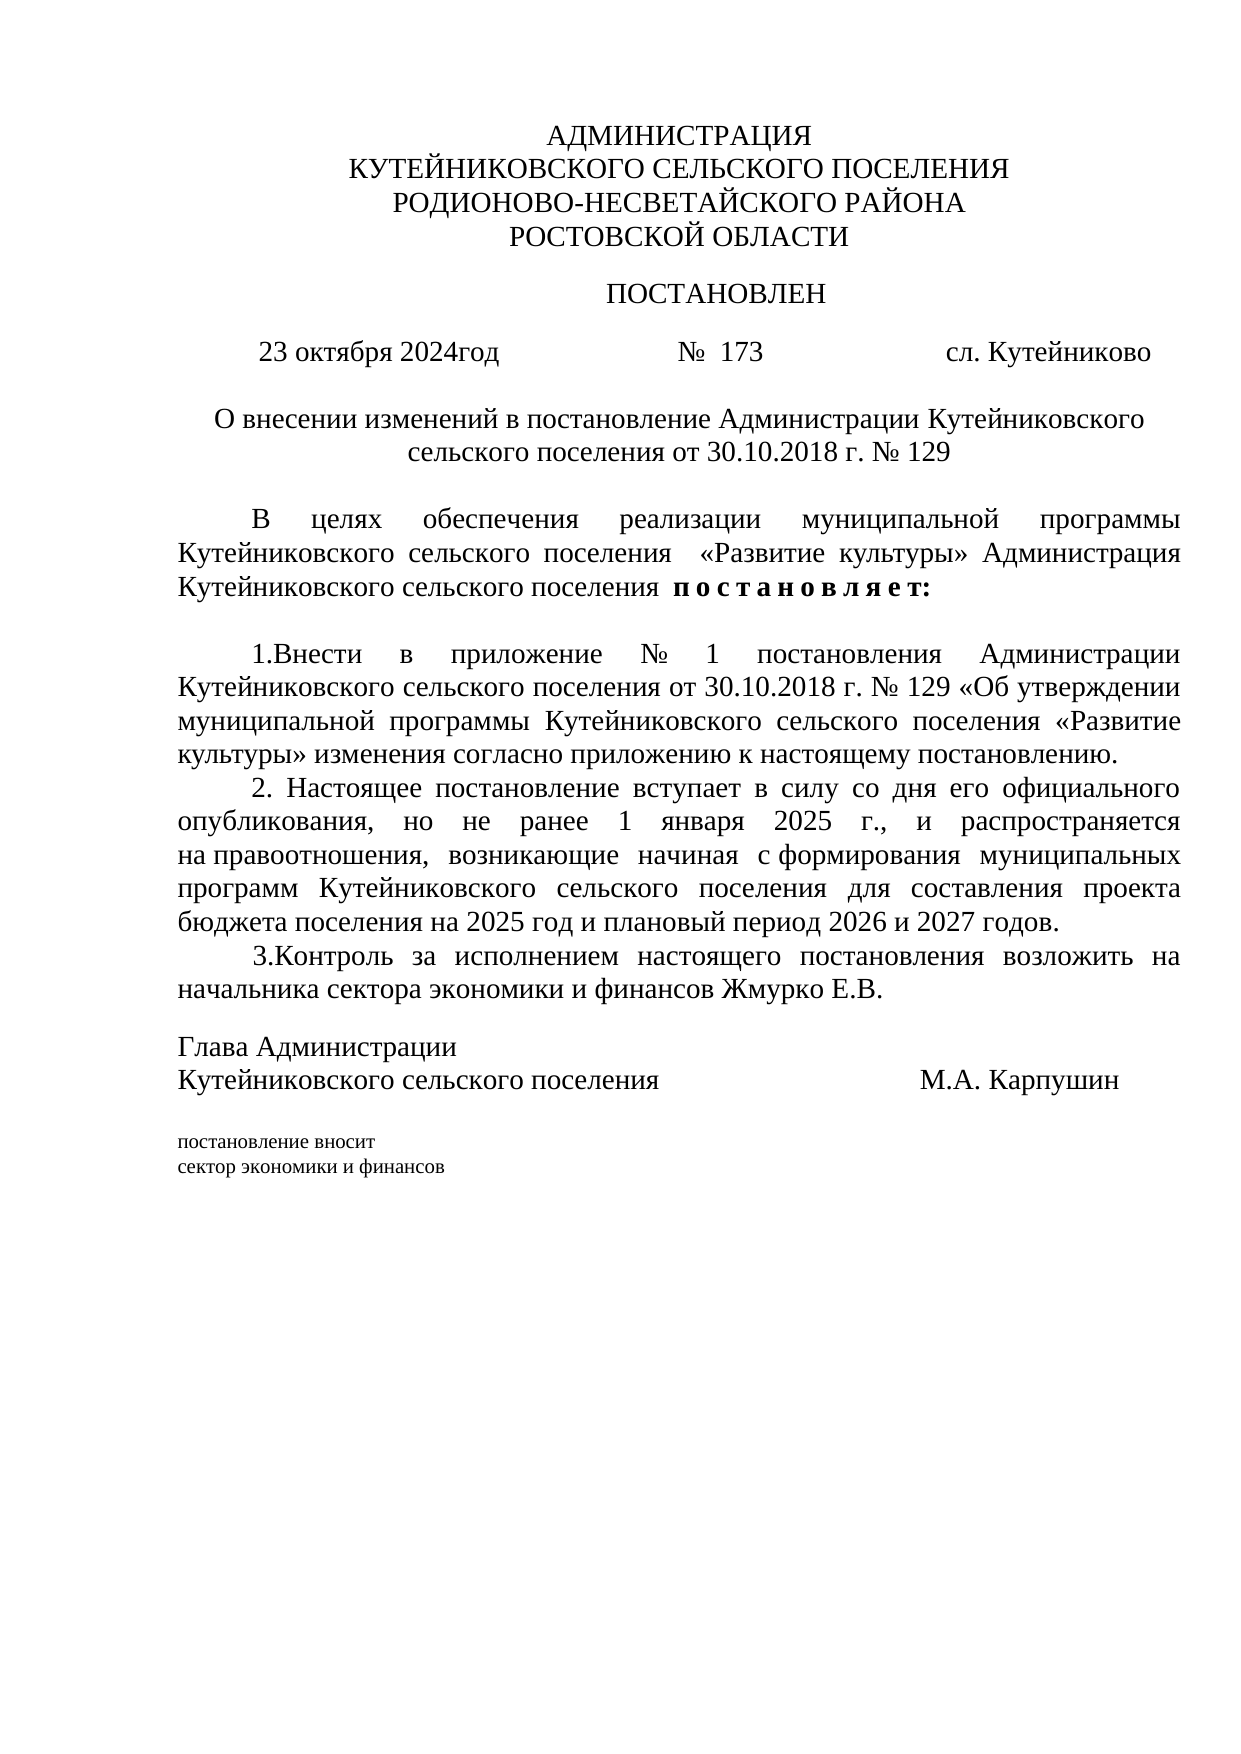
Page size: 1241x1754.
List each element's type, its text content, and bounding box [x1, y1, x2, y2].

text РОДИОНОВО-НЕСВЕТАЙСКОГО РАЙОНА [177, 185, 1181, 219]
text 3.Контроль за исполнением настоящего постановления возложить на начальника сектора экономики и финансов Жмурко Е.В. [177, 938, 1181, 1005]
text Кутейниковского сельского поселения М.А. Карпушин [177, 1062, 1181, 1129]
subtitle ПОСТАНОВЛЕН [251, 276, 1181, 310]
text АДМИНИСТРАЦИЯ [177, 118, 1181, 152]
text В целях обеспечения реализации муниципальной программы Кутейниковского сельского поселения «Развитие культуры» Администрация Кутейниковского сельского поселения постановляет: [177, 502, 1181, 602]
text КУТЕЙНИКОВСКОГО СЕЛЬСКОГО ПОСЕЛЕНИЯ [177, 152, 1181, 185]
text 1.Внести в приложение № 1 постановления Администрации Кутейниковского сельского поселения от 30.10.2018 г. № 129 «Об утверждении муниципальной программы Кутейниковского сельского поселения «Развитие культуры» изменения согласно приложению к настоящему постановлению. [177, 636, 1181, 770]
text постановление вносит [177, 1129, 1181, 1153]
text сектор экономики и финансов [177, 1153, 1181, 1178]
text О внесении изменений в постановление Администрации Кутейниковского сельского поселения от 30.10.2018 г. № 129 [177, 401, 1181, 468]
subtitle 23 октября 2024год № 173 сл. Кутейниково [251, 334, 1181, 367]
text РОСТОВСКОЙ ОБЛАСТИ [177, 219, 1181, 252]
text 2. Настоящее постановление вступает в силу со дня его официального опубликования, но не ранее 1 января 2025 г., и распространяется на правоотношения, возникающие начиная с формирования муниципальных программ Кутейниковского сельского поселения для составления проекта бюджета поселения на 2025 год и плановый период 2026 и 2027 годов. [177, 770, 1181, 938]
text Глава Администрации [177, 1029, 1181, 1062]
